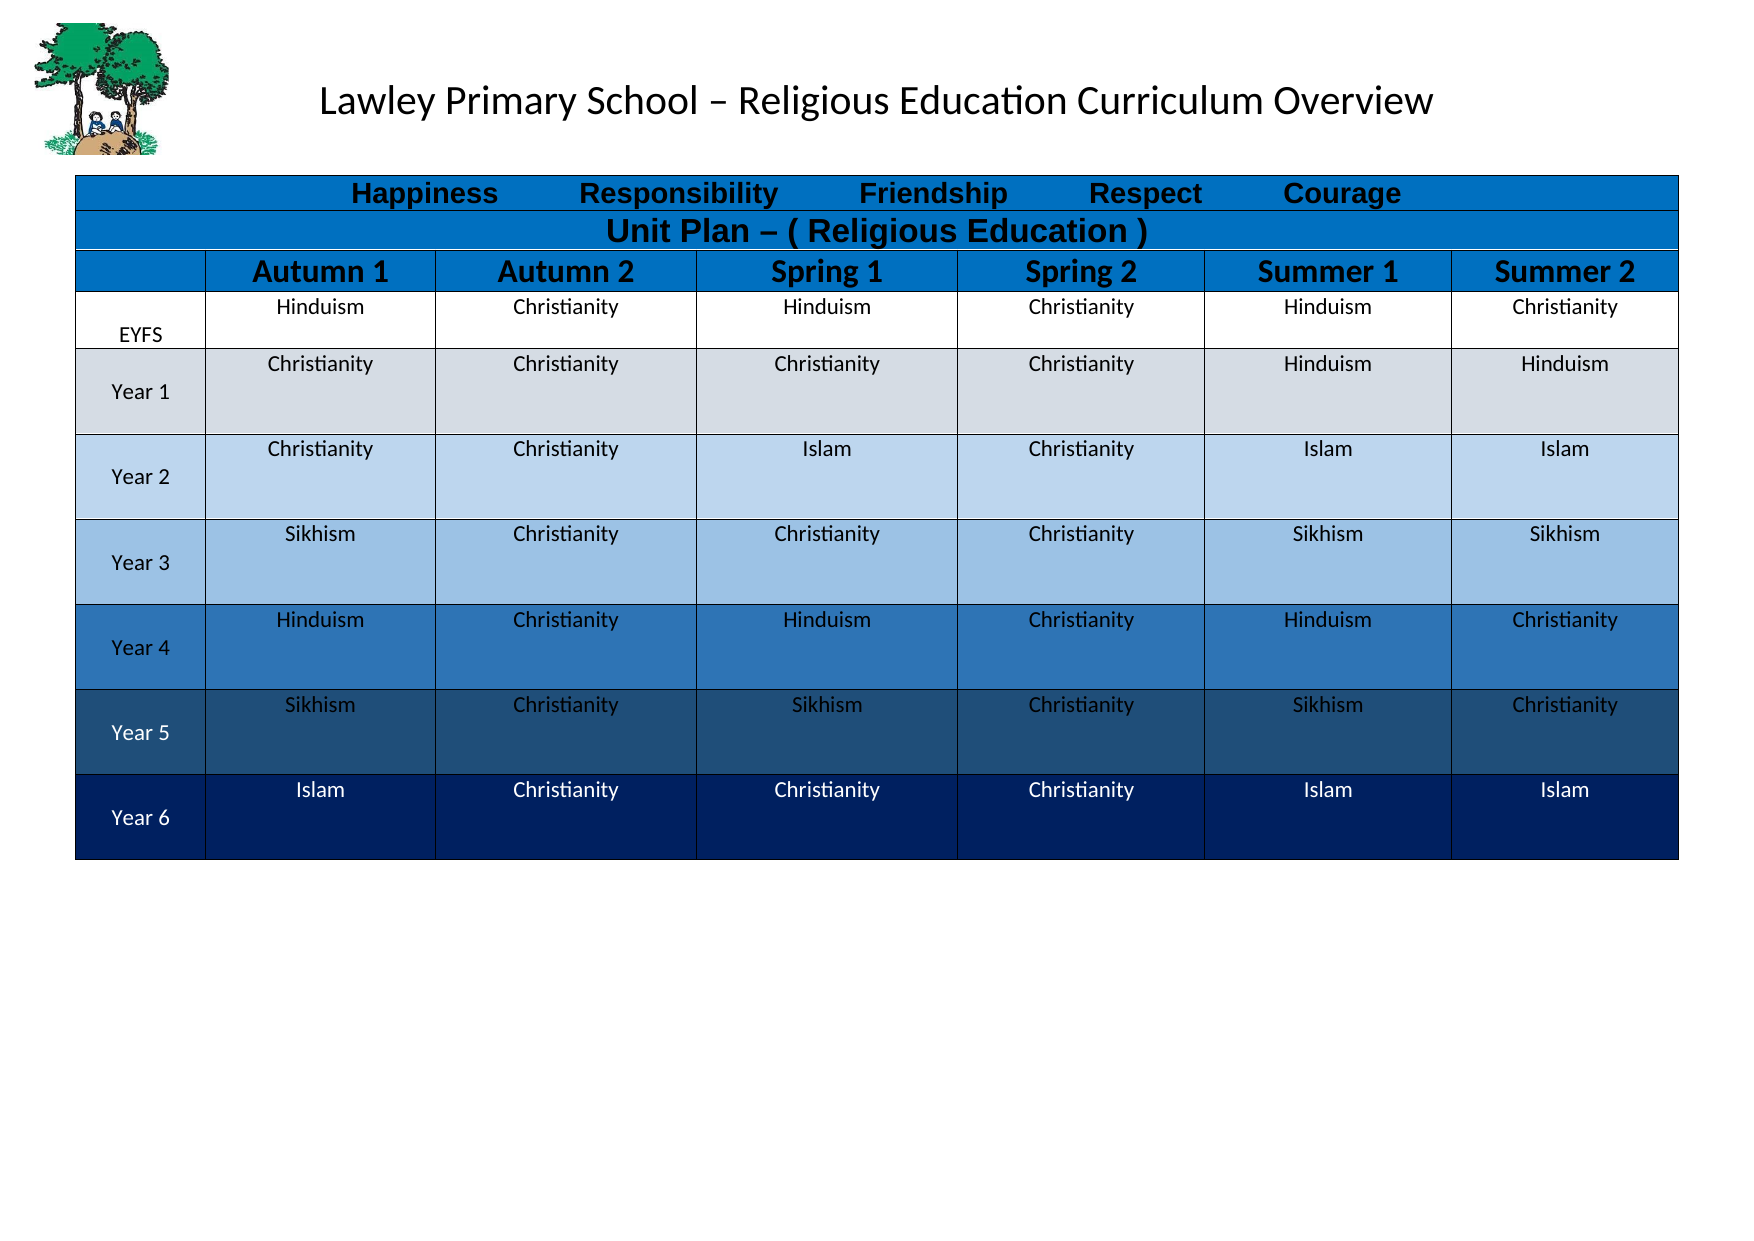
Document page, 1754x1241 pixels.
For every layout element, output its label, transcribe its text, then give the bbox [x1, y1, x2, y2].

table_cell Christianity [697, 520, 957, 604]
table_cell Islam [1452, 435, 1678, 518]
table_cell Christianity [697, 349, 957, 433]
table_cell Islam [1205, 435, 1451, 518]
table_cell Hinduism [697, 292, 957, 348]
table_cell Christianity [1452, 605, 1678, 689]
table_cell Year 4 [76, 605, 205, 689]
table_header Happiness Responsibility Friendship Respect Courage [76, 176, 1678, 210]
table_cell Christianity [436, 605, 696, 689]
table_cell [76, 251, 205, 291]
table_cell Christianity [958, 775, 1204, 859]
table_cell Christianity [958, 690, 1204, 774]
table_cell Hinduism [1452, 349, 1678, 433]
table_cell Christianity [1452, 292, 1678, 348]
table_cell Christianity [206, 435, 435, 518]
table_cell Hinduism [1205, 349, 1451, 433]
table_cell Hinduism [206, 605, 435, 689]
table_cell Christianity [958, 605, 1204, 689]
table_cell Islam [697, 435, 957, 518]
table_cell Hinduism [1205, 292, 1451, 348]
table_cell Sikhism [1205, 520, 1451, 604]
table_cell Hinduism [697, 605, 957, 689]
table_cell Year 3 [76, 520, 205, 604]
table_cell Christianity [697, 775, 957, 859]
table_cell Christianity [436, 690, 696, 774]
table_cell Year 6 [76, 775, 205, 859]
table_cell Autumn 1 [206, 251, 435, 291]
table_cell Christianity [436, 349, 696, 433]
table_cell Christianity [206, 349, 435, 433]
table_cell EYFS [76, 292, 205, 348]
picture [34, 23, 169, 155]
table_cell Christianity [1452, 690, 1678, 774]
table_cell Christianity [436, 292, 696, 348]
table_cell Summer 2 [1452, 251, 1678, 291]
table_cell Islam [206, 775, 435, 859]
table_cell Spring 2 [958, 251, 1204, 291]
table_cell Spring 1 [697, 251, 957, 291]
table_cell Year 1 [76, 349, 205, 433]
table_cell Sikhism [1205, 690, 1451, 774]
table_cell Sikhism [1452, 520, 1678, 604]
table_cell Year 2 [76, 435, 205, 518]
table_cell Sikhism [206, 690, 435, 774]
table_cell Hinduism [1205, 605, 1451, 689]
table_cell Christianity [436, 775, 696, 859]
table_cell Christianity [958, 520, 1204, 604]
table_cell Christianity [958, 435, 1204, 518]
table_cell Unit Plan – ( Religious Education ) [76, 211, 1678, 249]
table_cell Christianity [436, 435, 696, 518]
table_cell Year 5 [76, 690, 205, 774]
table_cell Hinduism [206, 292, 435, 348]
table_cell Islam [1452, 775, 1678, 859]
table_cell Christianity [436, 520, 696, 604]
table_cell Sikhism [697, 690, 957, 774]
table_cell Islam [1205, 775, 1451, 859]
table_cell Summer 1 [1205, 251, 1451, 291]
table_cell Christianity [958, 292, 1204, 348]
table_cell Autumn 2 [436, 251, 696, 291]
table_cell Sikhism [206, 520, 435, 604]
table_cell Christianity [958, 349, 1204, 433]
